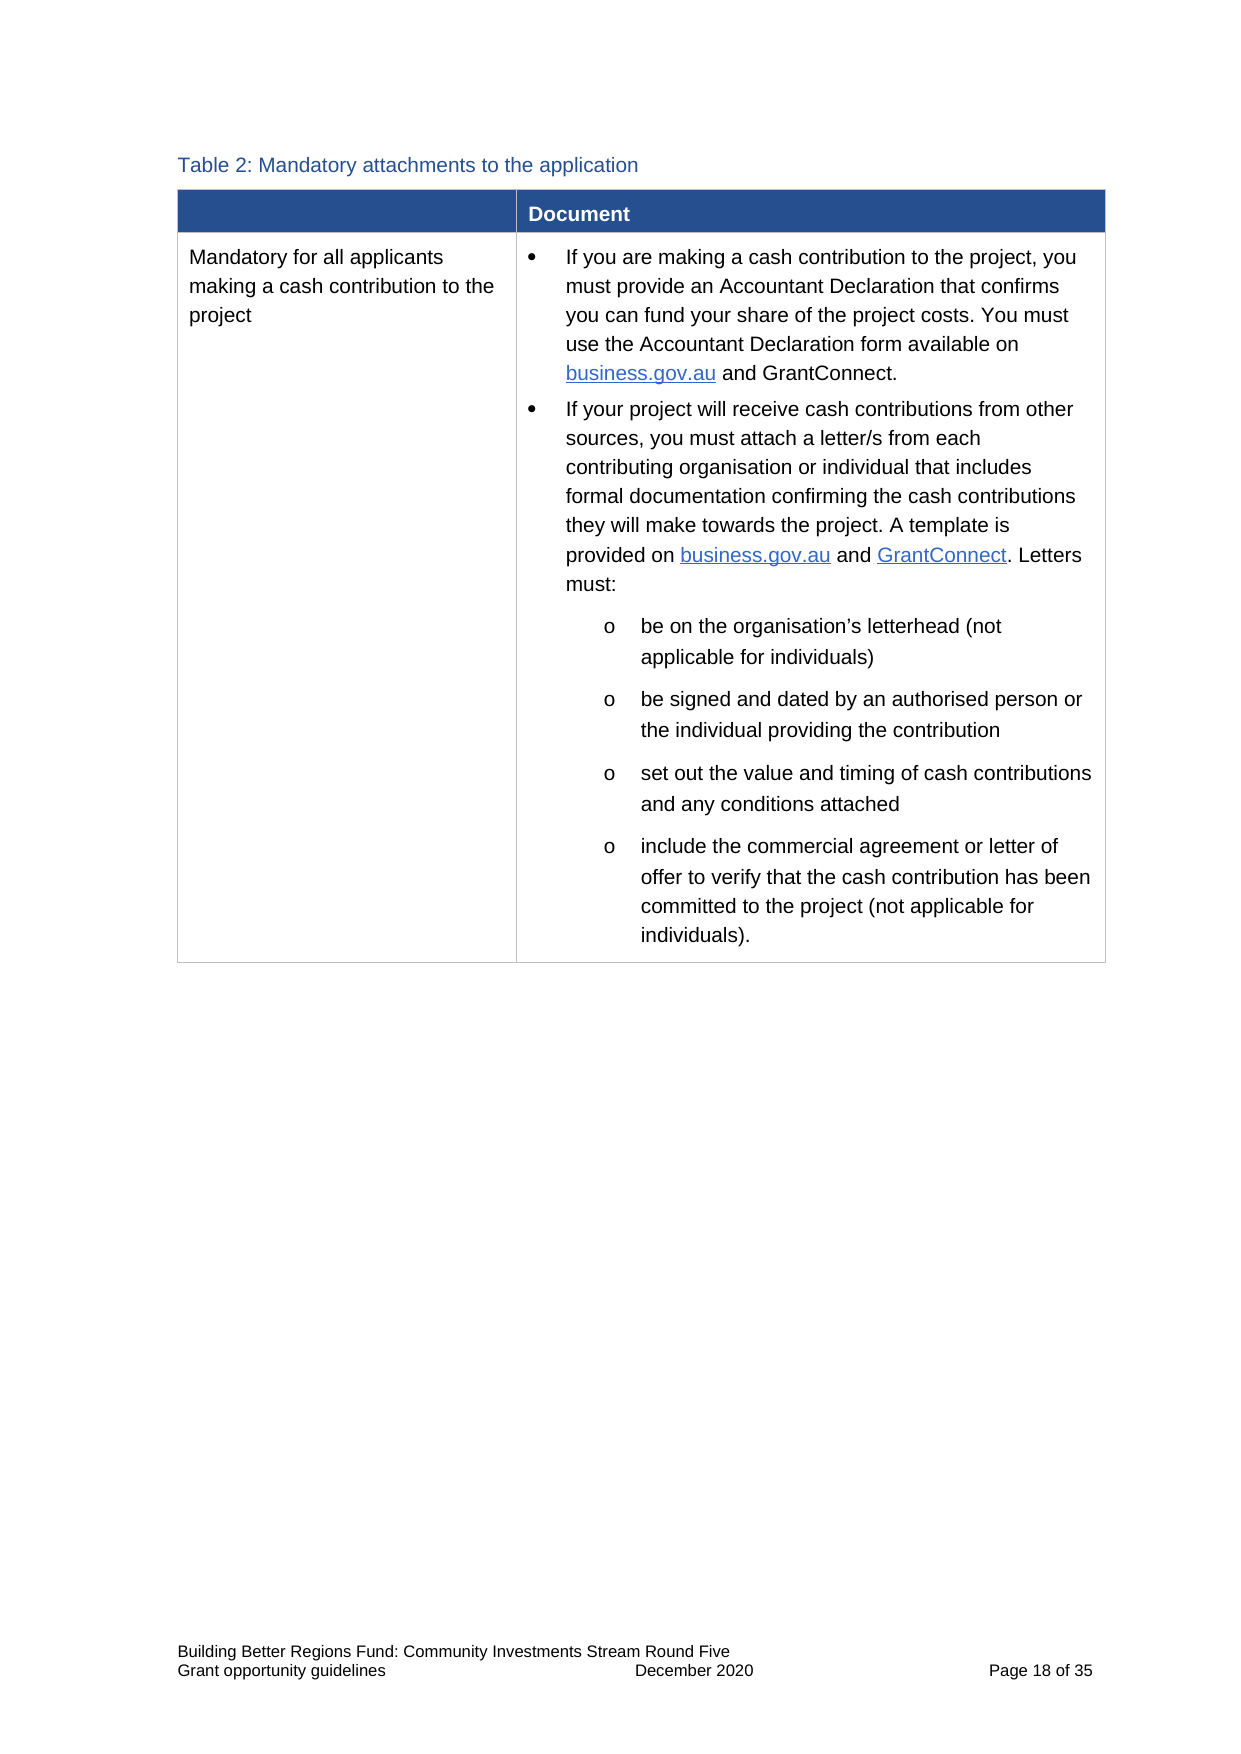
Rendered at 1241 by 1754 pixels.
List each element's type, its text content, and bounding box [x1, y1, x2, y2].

table_cell Mandatory for all applicants making a cash contribution to the project [178, 233, 516, 962]
table_header [178, 190, 516, 232]
table_header Document [517, 190, 1105, 232]
text Table 2: Mandatory attachments to the application [177, 148, 1092, 177]
table_cell If you are making a cash contribution to the project, you must provide an Accountant Declaration that confirms you can fund your share of the project costs. You must use the Accountant Declaration form available on business.gov.au and GrantConnect. If your project will receive cash contributions from other sources, you must attach a letter/s from each contributing organisation or individual that includes formal documentation confirming the cash contributions they will make towards the project. A template is provided on business.gov.au and GrantConnect. Letters must: be on the organisation’s letterhead (not applicable for individuals) be signed and dated by an authorised person or the individual providing the contribution set out the value and timing of cash contributions and any conditions attached include the commercial agreement or letter of offer to verify that the cash contribution has been committed to the project (not applicable for individuals). [517, 233, 1105, 962]
